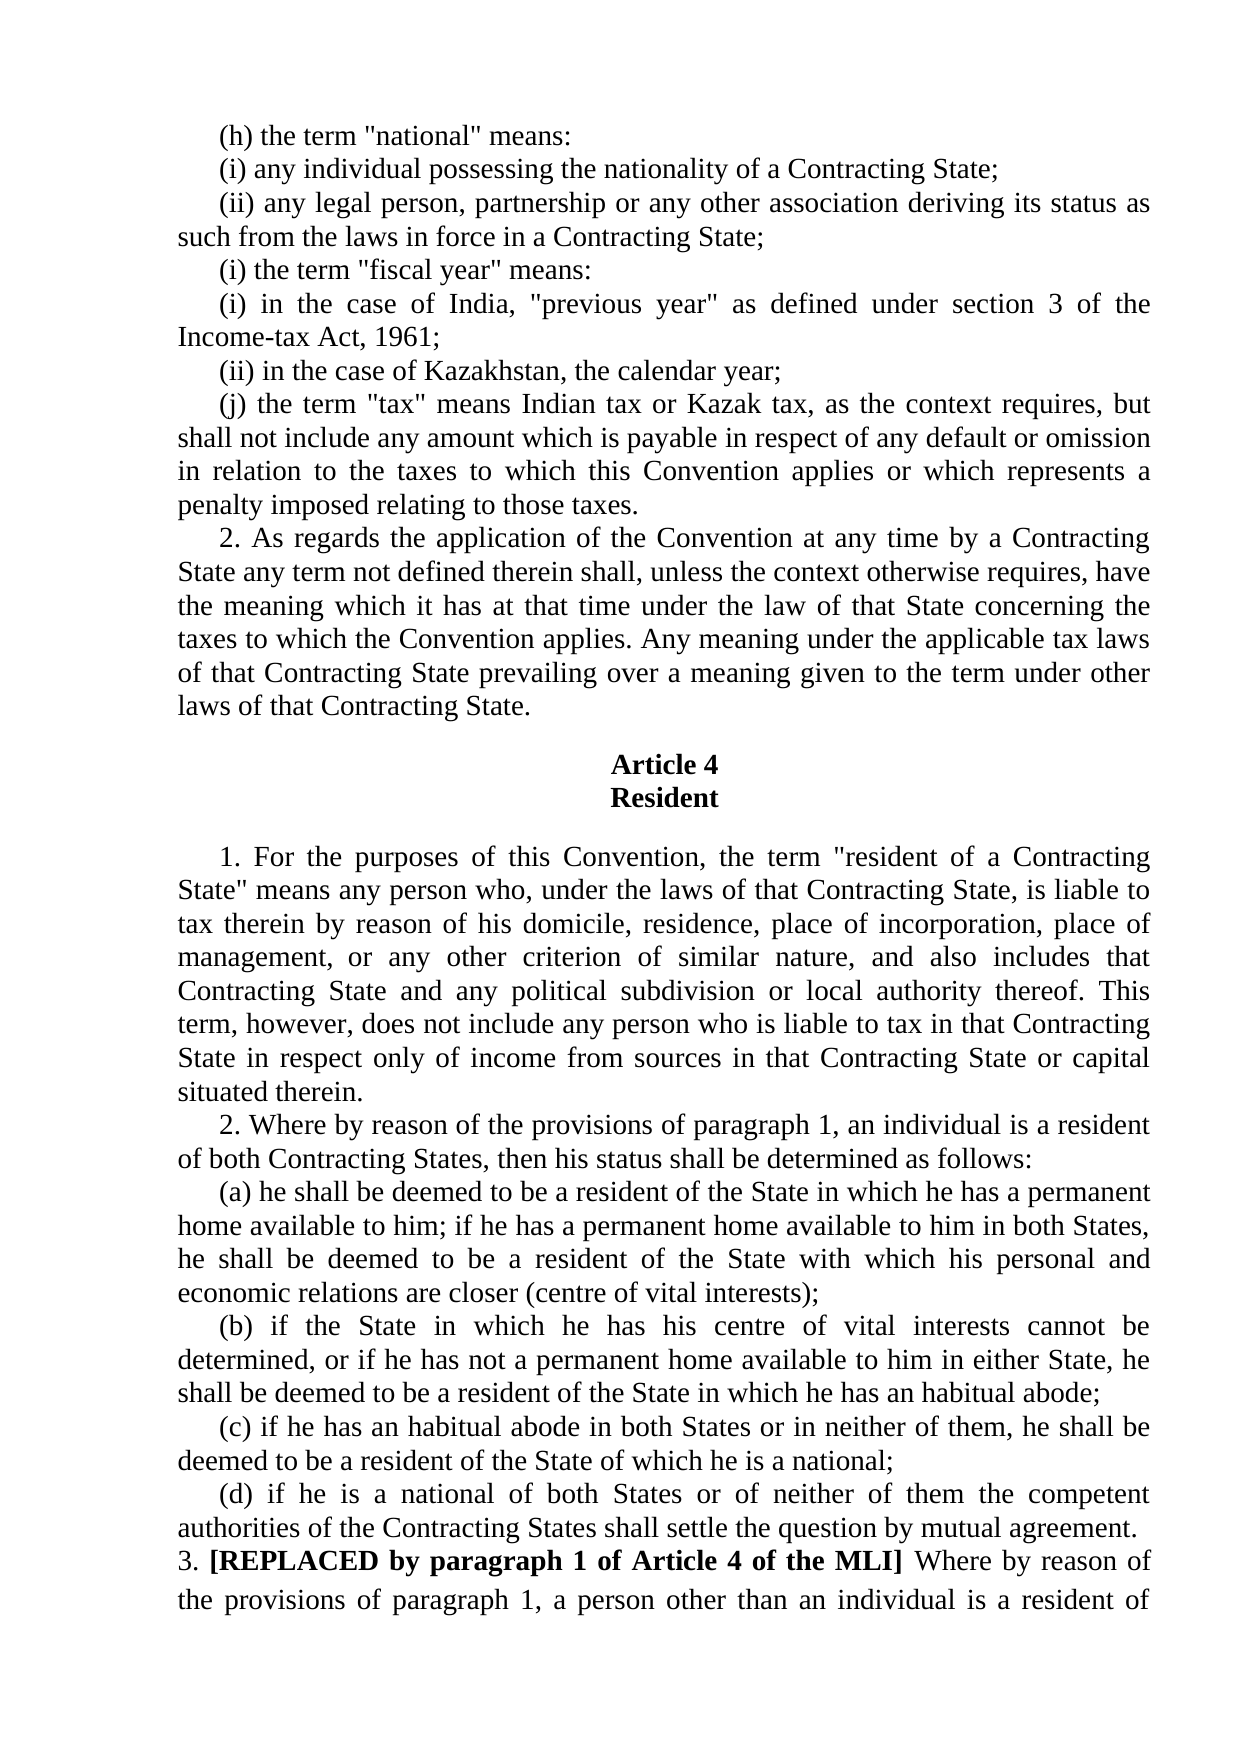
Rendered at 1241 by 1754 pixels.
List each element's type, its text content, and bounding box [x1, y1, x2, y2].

text 2. As regards the application of the Convention at any time by a Contracting State any term not defined therein shall, unless the context otherwise requires, have the meaning which it has at that time under the law of that State concerning the taxes to which the Convention applies. Any meaning under the applicable tax laws of that Contracting State prevailing over a meaning given to the term under other laws of that Contracting State. [177, 521, 1152, 722]
text (d) if he is a national of both States or of neither of them the competent authorities of the Contracting States shall settle the question by mutual agreement. [177, 1476, 1152, 1543]
text (c) if he has an habitual abode in both States or in neither of them, he shall be deemed to be a resident of the State of which he is a national; [177, 1409, 1152, 1476]
text (j) the term "tax" means Indian tax or Kazak tax, as the context requires, but shall not include any amount which is payable in respect of any default or omission in relation to the taxes to which this Convention applies or which represents a penalty imposed relating to those taxes. [177, 386, 1152, 521]
text Article 4 [177, 747, 1152, 780]
text (i) the term "fiscal year" means: [177, 252, 1152, 286]
text (ii) in the case of Kazakhstan, the calendar year; [177, 353, 1152, 386]
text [177, 1543, 1152, 1615]
text (h) the term "national" means: [177, 118, 1152, 152]
text 1. For the purposes of this Convention, the term "resident of a Contracting State" means any person who, under the laws of that Contracting State, is liable to tax therein by reason of his domicile, residence, place of incorporation, place of management, or any other criterion of similar nature, and also includes that Contracting State and any political subdivision or local authority thereof. This term, however, does not include any person who is liable to tax in that Contracting State in respect only of income from sources in that Contracting State or capital situated therein. [177, 839, 1152, 1107]
text (b) if the State in which he has his centre of vital interests cannot be determined, or if he has not a permanent home available to him in either State, he shall be deemed to be a resident of the State in which he has an habitual abode; [177, 1308, 1152, 1409]
text Resident [177, 780, 1152, 814]
text (i) in the case of India, "previous year" as defined under section 3 of the Income-tax Act, 1961; [177, 286, 1152, 353]
text 2. Where by reason of the provisions of paragraph 1, an individual is a resident of both Contracting States, then his status shall be determined as follows: [177, 1107, 1152, 1174]
text (a) he shall be deemed to be a resident of the State in which he has a permanent home available to him; if he has a permanent home available to him in both States, he shall be deemed to be a resident of the State with which his personal and economic relations are closer (centre of vital interests); [177, 1174, 1152, 1308]
text (i) any individual possessing the nationality of a Contracting State; [177, 152, 1152, 185]
text (ii) any legal person, partnership or any other association deriving its status as such from the laws in force in a Contracting State; [177, 185, 1152, 252]
